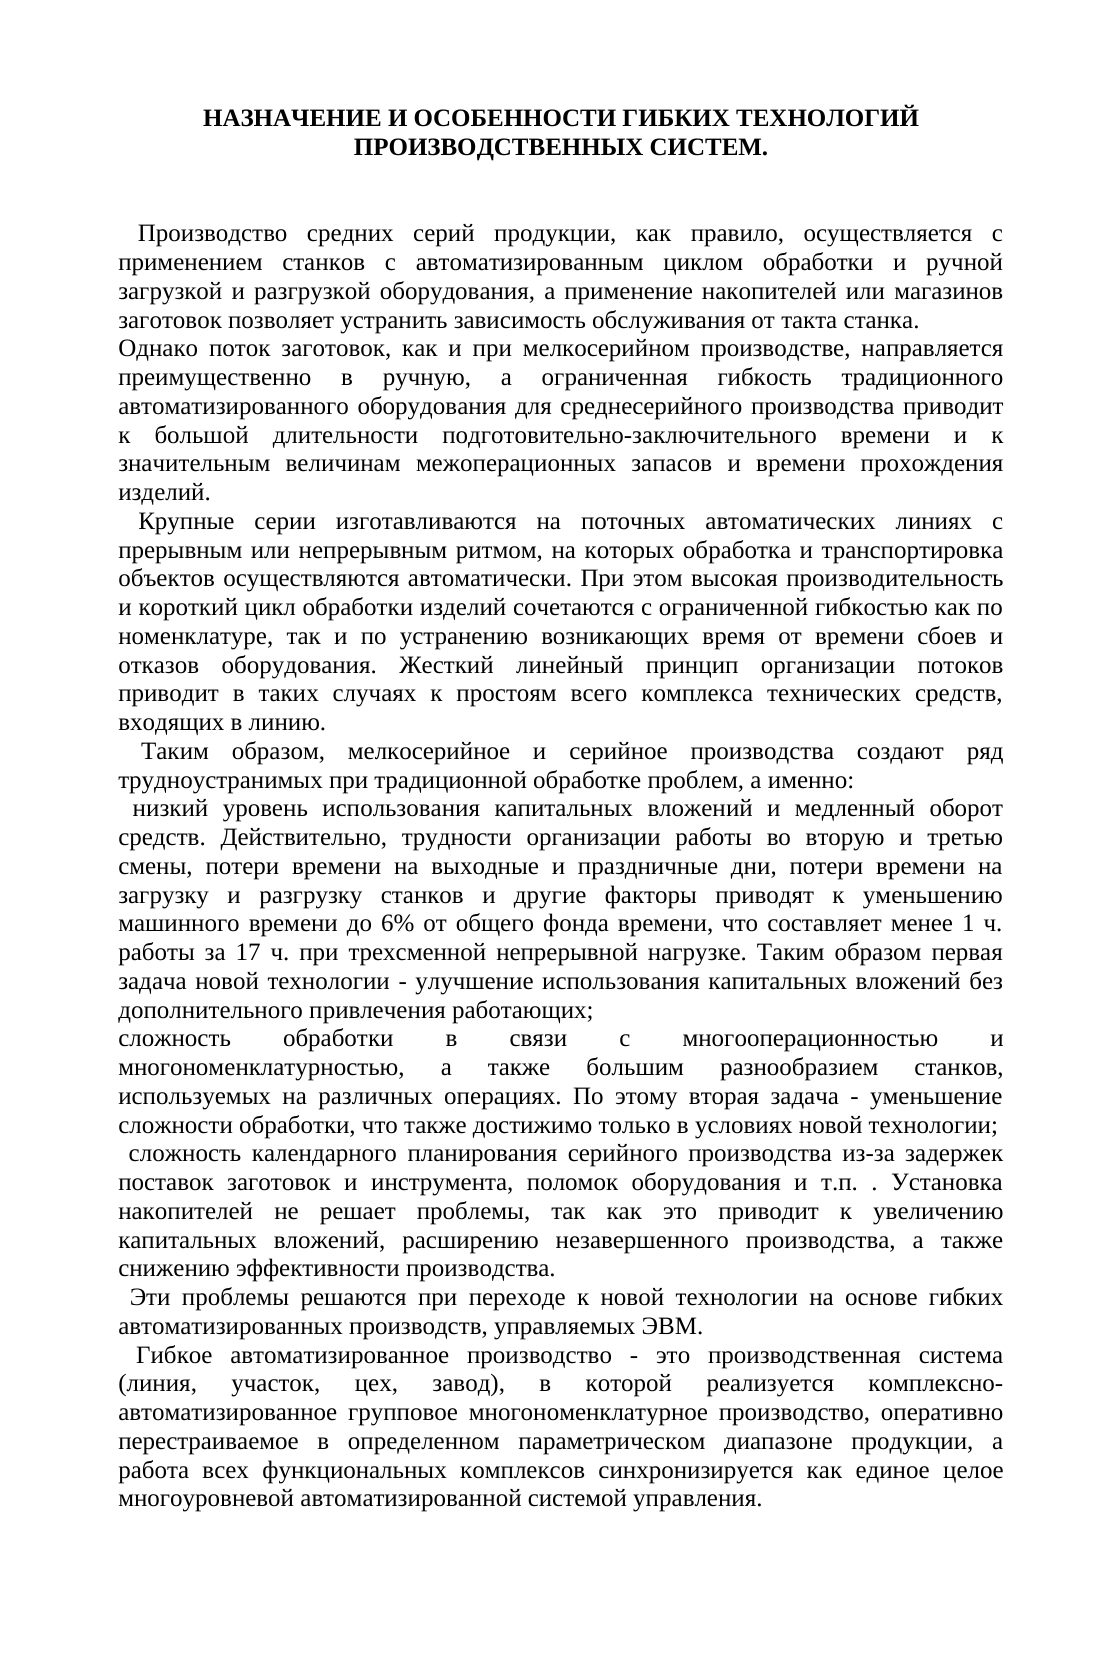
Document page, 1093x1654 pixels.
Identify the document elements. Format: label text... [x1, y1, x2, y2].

text низкий уровень использования капитальных вложений и медленный оборот средств. Действительно, трудности организации работы во вторую и третью смены, потери времени на выходные и праздничные дни, потери времени на загрузку и разгрузку станков и другие факторы приводят к уменьшению машинного времени до 6% от общего фонда времени, что составляет менее 1 ч. работы за 17 ч. при трехсменной непрерывной нагрузке. Таким образом первая задача новой технологии - улучшение использования капитальных вложений без дополнительного привлечения работающих; [118, 793, 1004, 1023]
text Эти проблемы решаются при переходе к новой технологии на основе гибких автоматизированных производств, управляемых ЭВМ. [118, 1282, 1004, 1340]
text Производство средних серий продукции, как правило, осуществляется с применением станков с автоматизированным циклом обработки и ручной загрузкой и разгрузкой оборудования, а применение накопителей или магазинов заготовок позволяет устранить зависимость обслуживания от такта станка. [118, 218, 1004, 333]
text Крупные серии изготавливаются на поточных автоматических линиях с прерывным или непрерывным ритмом, на которых обработка и транспортировка объектов осуществляются автоматически. При этом высокая производительность и короткий цикл обработки изделий сочетаются с ограниченной гибкостью как по номенклатуре, так и по устранению возникающих время от времени сбоев и отказов оборудования. Жесткий линейный принцип организации потоков приводит в таких случаях к простоям всего комплекса технических средств, входящих в линию. [118, 506, 1004, 736]
text сложность календарного планирования серийного производства из-за задержек поставок заготовок и инструмента, поломок оборудования и т.п. . Установка накопителей не решает проблемы, так как это приводит к увеличению капитальных вложений, расширению незавершенного производства, а также снижению эффективности производства. [118, 1138, 1004, 1282]
text Однако поток заготовок, как и при мелкосерийном производстве, направляется преимущественно в ручную, а ограниченная гибкость традиционного автоматизированного оборудования для среднесерийного производства приводит к большой длительности подготовительно-заключительного времени и к значительным величинам межоперационных запасов и времени прохождения изделий. [118, 333, 1004, 506]
text НАЗНАЧЕНИЕ И ОСОБЕННОСТИ ГИБКИХ ТЕХНОЛОГИЙ ПРОИЗВОДСТВЕННЫХ СИСТЕМ. [118, 103, 1004, 161]
text Гибкое автоматизированное производство - это производственная система (линия, участок, цех, завод), в которой реализуется комплексно-автоматизированное групповое многономенклатурное производство, оперативно перестраиваемое в определенном параметрическом диапазоне продукции, а работа всех функциональных комплексов синхронизируется как единое целое многоуровневой автоматизированной системой управления. [118, 1340, 1004, 1512]
text сложность обработки в связи с многооперационностью и многономенклатурностью, а также большим разнообразием станков, используемых на различных операциях. По этому вторая задача - уменьшение сложности обработки, что также достижимо только в условиях новой технологии; [118, 1023, 1004, 1138]
text Таким образом, мелкосерийное и серийное производства создают ряд трудноустранимых при традиционной обработке проблем, а именно: [118, 736, 1004, 793]
